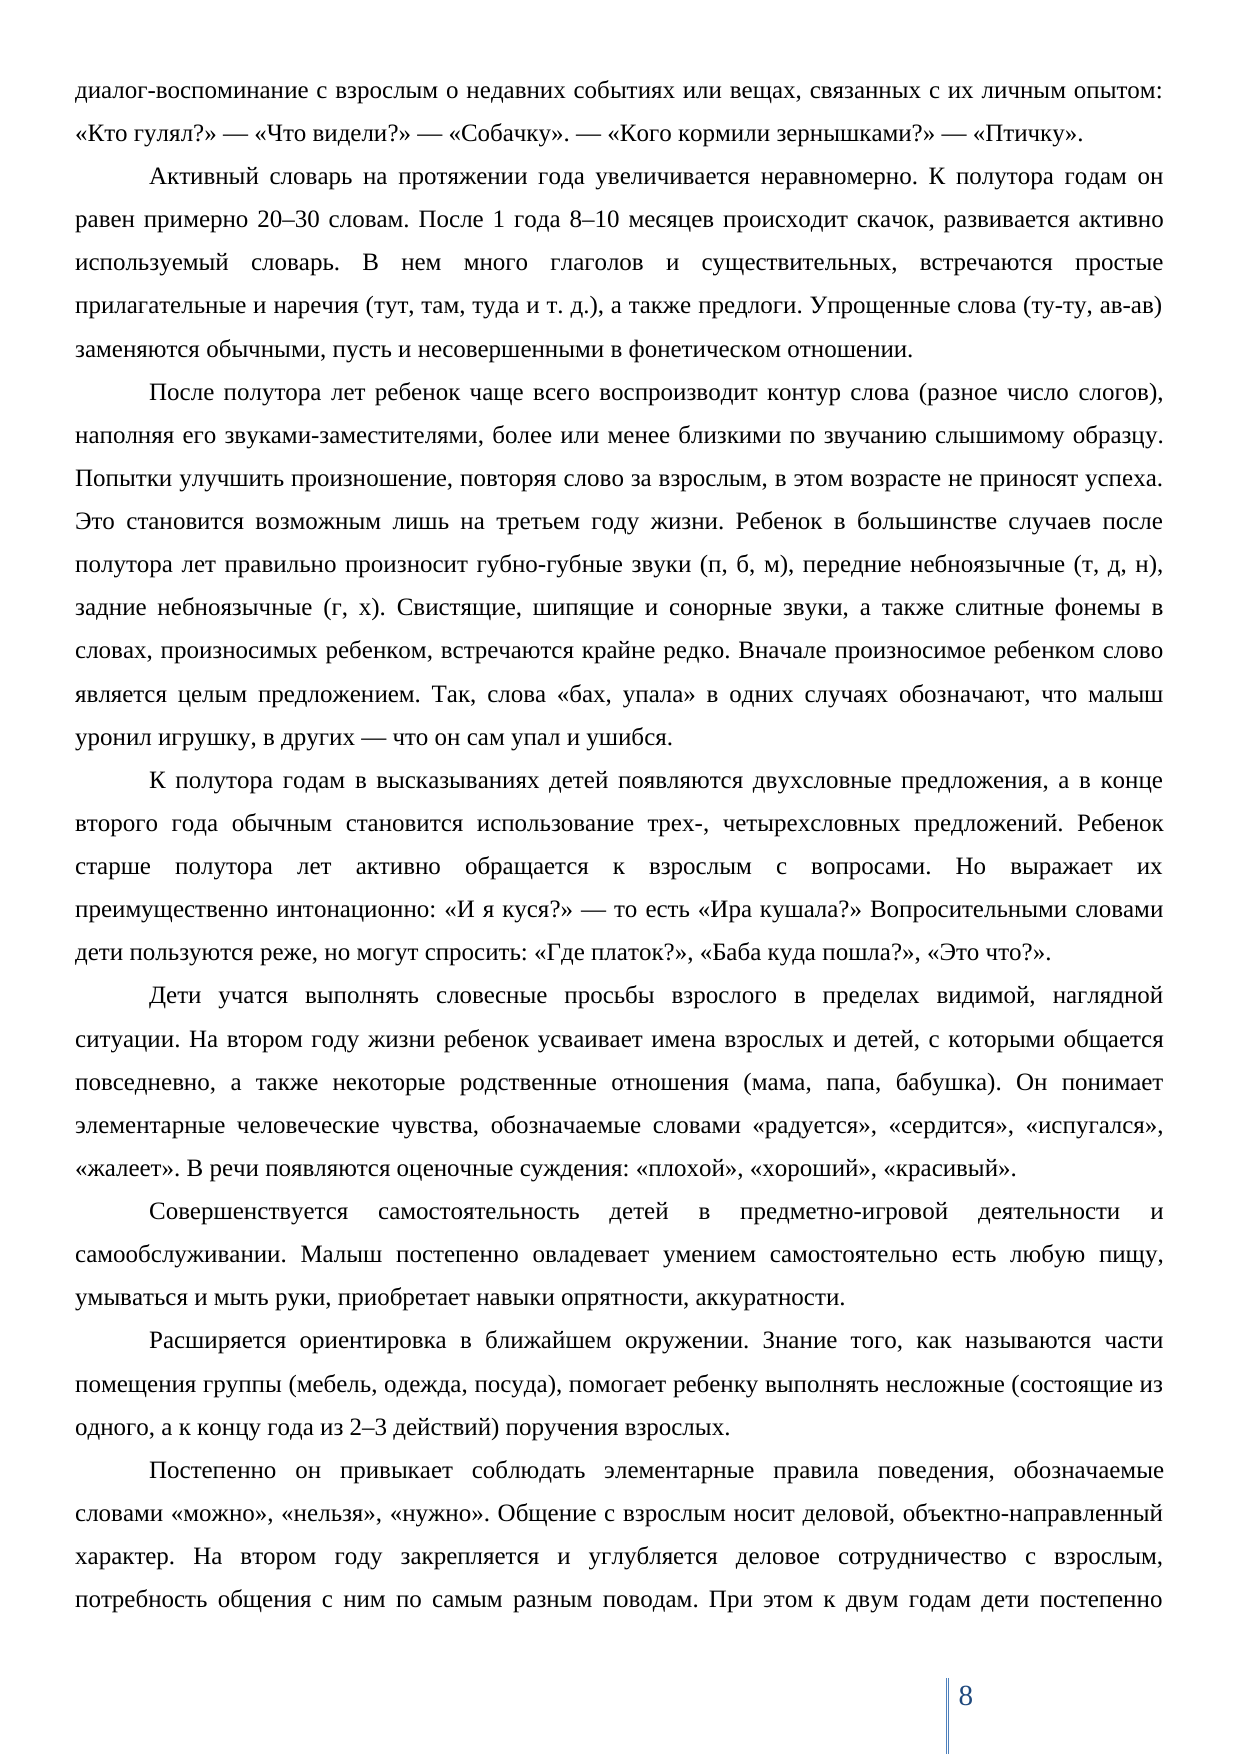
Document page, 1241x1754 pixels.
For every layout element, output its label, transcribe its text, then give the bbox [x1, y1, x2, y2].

text Расширяется ориентировка в ближайшем окружении. Знание того, как называются части помещения группы (мебель, одежда, посуда), помогает ребенку выполнять несложные (состоящие из одного, а к концу года из 2–3 действий) поручения взрослых. [75, 1326, 1164, 1441]
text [75, 75, 1164, 147]
text Совершенствуется самостоятельность детей в предметно-игровой деятельности и самообслуживании. Малыш постепенно овладевает умением самостоятельно есть любую пищу, умываться и мыть руки, приобретает навыки опрятности, аккуратности. [75, 1196, 1164, 1311]
text Активный словарь на протяжении года увеличивается неравномерно. К полутора годам он равен примерно 20–30 словам. После 1 года 8–10 месяцев происходит скачок, развивается активно используемый словарь. В нем много глаголов и существительных, встречаются простые прилагательные и наречия (тут, там, туда и т. д.), а также предлоги. Упрощенные слова (ту-ту, ав-ав) заменяются обычными, пусть и несовершенными в фонетическом отношении. [75, 161, 1164, 362]
text К полутора годам в высказываниях детей появляются двухсловные предложения, а в конце второго года обычным становится использование трех-, четырехсловных предложений. Ребенок старше полутора лет активно обращается к взрослым с вопросами. Но выражает их преимущественно интонационно: «И я куся?» — то есть «Ира кушала?» Вопросительными словами дети пользуются реже, но могут спросить: «Где платок?», «Баба куда пошла?», «Это что?». [75, 765, 1164, 966]
text После полутора лет ребенок чаще всего воспроизводит контур слова (разное число слогов), наполняя его звуками-заместителями, более или менее близкими по звучанию слышимому образцу. Попытки улучшить произношение, повторяя слово за взрослым, в этом возрасте не приносят успеха. Это становится возможным лишь на третьем году жизни. Ребенок в большинстве случаев после полутора лет правильно произносит губно-губные звуки (п, б, м), передние небноязычные (т, д, н), задние небноязычные (г, х). Свистящие, шипящие и сонорные звуки, а также слитные фонемы в словах, произносимых ребенком, встречаются крайне редко. Вначале произносимое ребенком слово является целым предложением. Так, слова «бах, упала» в одних случаях обозначают, что малыш уронил игрушку, в других — что он сам упал и ушибся. [75, 377, 1164, 751]
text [75, 1455, 1164, 1613]
text Дети учатся выполнять словесные просьбы взрослого в пределах видимой, наглядной ситуации. На втором году жизни ребенок усваивает имена взрослых и детей, с которыми общается повседневно, а также некоторые родственные отношения (мама, папа, бабушка). Он понимает элементарные человеческие чувства, обозначаемые словами «радуется», «сердится», «испугался», «жалеет». В речи появляются оценочные суждения: «плохой», «хороший», «красивый». [75, 981, 1164, 1182]
